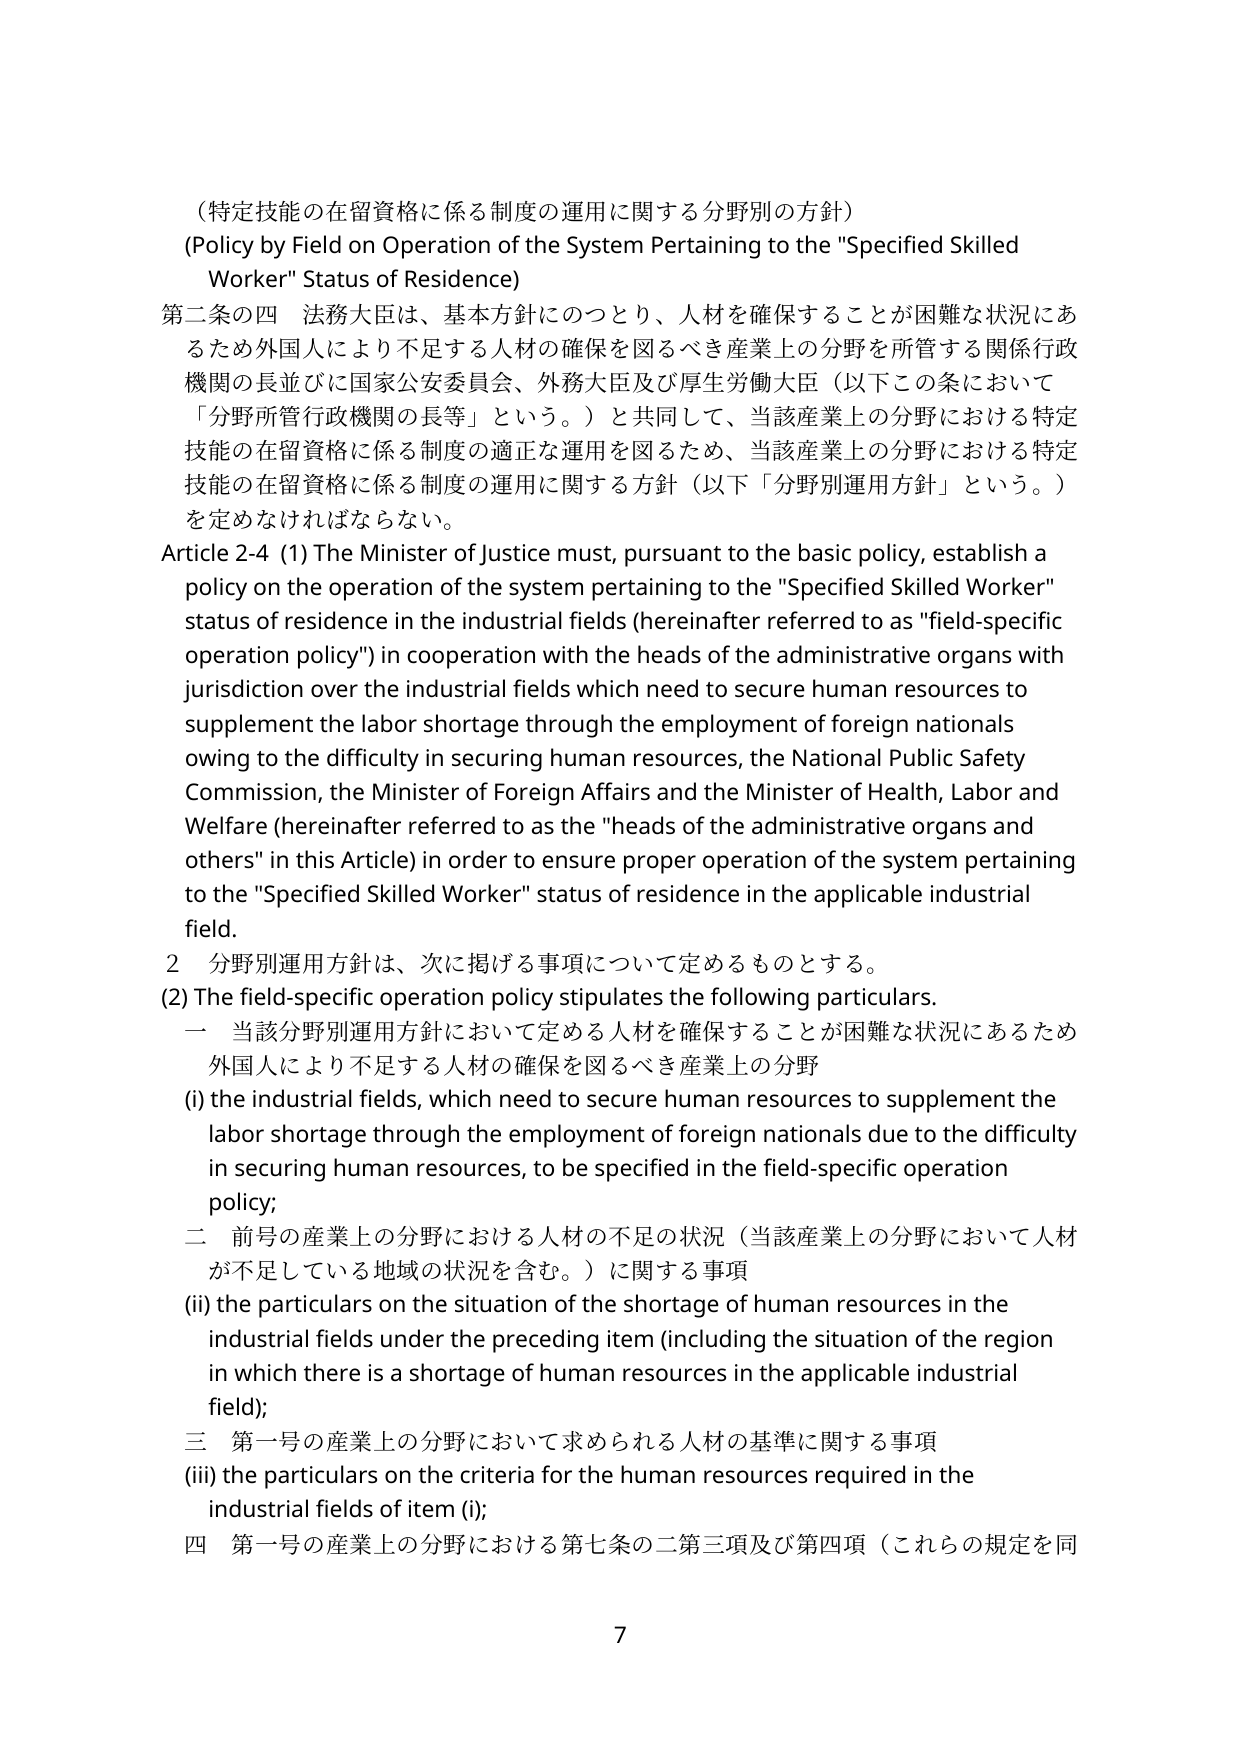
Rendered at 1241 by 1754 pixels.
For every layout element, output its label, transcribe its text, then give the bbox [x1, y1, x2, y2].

text (i) the industrial fields, which need to secure human resources to supplement the labor shortage through the employment of foreign nationals due to the difficulty in securing human resources, to be specified in the field-specific operation policy; [184, 1082, 1079, 1219]
text 一 当該分野別運用方針において定める人材を確保することが困難な状況にあるため外国人により不足する人材の確保を図るべき産業上の分野 [184, 1014, 1079, 1082]
text 二 前号の産業上の分野における人材の不足の状況（当該産業上の分野において人材が不足している地域の状況を含む。）に関する事項 [184, 1219, 1079, 1287]
text Article 2-4 (1) The Minister of Justice must, pursuant to the basic policy, establish a policy on the operation of the system pertaining to the "Specified Skilled Worker" status of residence in the industrial fields (hereinafter referred to as "field-specific operation policy") in cooperation with the heads of the administrative organs with jurisdiction over the industrial fields which need to secure human resources to supplement the labor shortage through the employment of foreign nationals owing to the difficulty in securing human resources, the National Public Safety Commission, the Minister of Foreign Affairs and the Minister of Health, Labor and Welfare (hereinafter referred to as the "heads of the administrative organs and others" in this Article) in order to ensure proper operation of the system pertaining to the "Specified Skilled Worker" status of residence in the applicable industrial field. [161, 535, 1079, 945]
text (Policy by Field on Operation of the System Pertaining to the "Specified Skilled Worker" Status of Residence) [184, 228, 1079, 296]
text (ii) the particulars on the situation of the shortage of human resources in the industrial fields under the preceding item (including the situation of the region in which there is a shortage of human resources in the applicable industrial field); [184, 1287, 1079, 1424]
text 第二条の四 法務大臣は、基本方針にのつとり、人材を確保することが困難な状況にあるため外国人により不足する人材の確保を図るべき産業上の分野を所管する関係行政機関の長並びに国家公安委員会、外務大臣及び厚生労働大臣（以下この条において「分野所管行政機関の長等」という。）と共同して、当該産業上の分野における特定技能の在留資格に係る制度の適正な運用を図るため、当該産業上の分野における特定技能の在留資格に係る制度の運用に関する方針（以下「分野別運用方針」という。）を定めなければならない。 [161, 296, 1079, 535]
text ２ 分野別運用方針は、次に掲げる事項について定めるものとする。 [161, 945, 1079, 979]
text 三 第一号の産業上の分野において求められる人材の基準に関する事項 [184, 1424, 1079, 1458]
text (2) The field-specific operation policy stipulates the following particulars. [161, 979, 1079, 1014]
text (iii) the particulars on the criteria for the human resources required in the industrial fields of item (i); [184, 1458, 1079, 1526]
text （特定技能の在留資格に係る制度の運用に関する分野別の方針） [184, 194, 1079, 228]
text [184, 1526, 1079, 1560]
